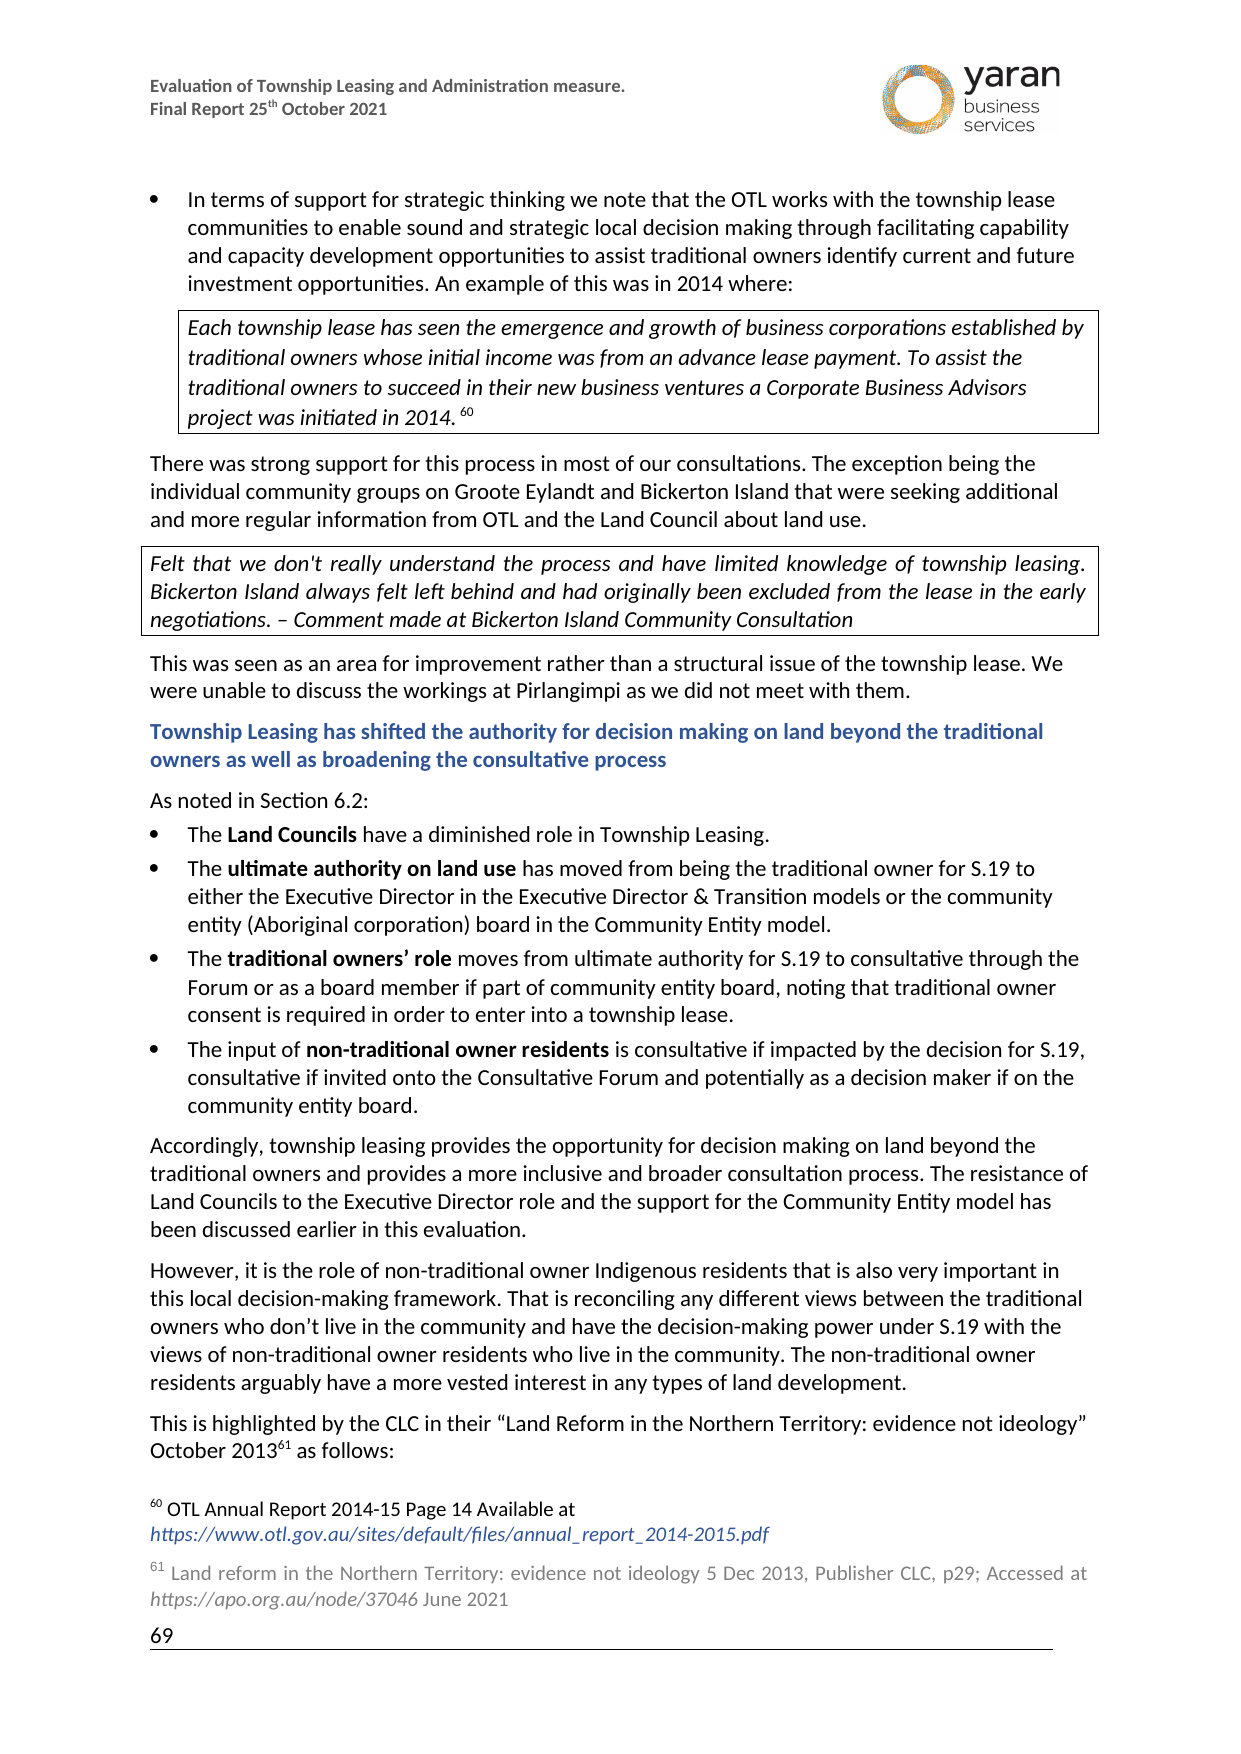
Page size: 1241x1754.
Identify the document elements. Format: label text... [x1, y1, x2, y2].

text Accordingly, township leasing provides the opportunity for decision making on land beyond the traditional owners and provides a more inclusive and broader consultation process. The resistance of Land Councils to the Executive Director role and the support for the Community Entity model has been discussed earlier in this evaluation. [150, 1131, 1090, 1243]
list The ultimate authority on land use has moved from being the traditional owner for S.19 to either the Executive Director in the Executive Director & Transition models or the community entity (Aboriginal corporation) board in the Community Entity model. [150, 854, 1090, 938]
list The traditional owners’ role moves from ultimate authority for S.19 to consultative through the Forum or as a board member if part of community entity board, noting that traditional owner consent is required in order to enter into a township lease. [150, 944, 1090, 1029]
text There was strong support for this process in most of our consultations. The exception being the individual community groups on Groote Eylandt and Bickerton Island that were seeking additional and more regular information from OTL and the Land Council about land use. [150, 449, 1090, 533]
text Each township lease has seen the emergence and growth of business corporations established by traditional owners whose initial income was from an advance lease payment. To assist the traditional owners to succeed in their new business ventures a Corporate Business Advisors project was initiated in 2014. [179, 311, 1098, 433]
text However, it is the role of non-traditional owner Indigenous residents that is also very important in this local decision-making framework. That is reconciling any different views between the traditional owners who don’t live in the community and have the decision-making power under S.19 with the views of non-traditional owner residents who live in the community. The non-traditional owner residents arguably have a more vested interest in any types of land development. [150, 1256, 1090, 1396]
list The Land Councils have a diminished role in Township Leasing. [150, 820, 1090, 848]
text As noted in Section 6.2: [150, 786, 1090, 814]
list In terms of support for strategic thinking we note that the OTL works with the township lease communities to enable sound and strategic local decision making through facilitating capability and capacity development opportunities to assist traditional owners identify current and future investment opportunities. An example of this was in 2014 where: [150, 185, 1090, 297]
text Felt that we don't really understand the process and have limited knowledge of township leasing. Bickerton Island always felt left behind and had originally been excluded from the lease in the early negotiations. – Comment made at Bickerton Island Community Consultation [142, 547, 1098, 635]
picture [882, 65, 1060, 134]
subtitle Township Leasing has shifted the authority for decision making on land beyond the traditional owners as well as broadening the consultative process [150, 717, 1090, 773]
list The input of non-traditional owner residents is consultative if impacted by the decision for S.19, consultative if invited onto the Consultative Forum and potentially as a decision maker if on the community entity board. [150, 1035, 1090, 1119]
text This is highlighted by the CLC in their “Land Reform in the Northern Territory: evidence not ideology” October 2013 as follows: [150, 1409, 1090, 1465]
text This was seen as an area for improvement rather than a structural issue of the township lease. We were unable to discuss the workings at Pirlangimpi as we did not meet with them. [150, 649, 1090, 705]
